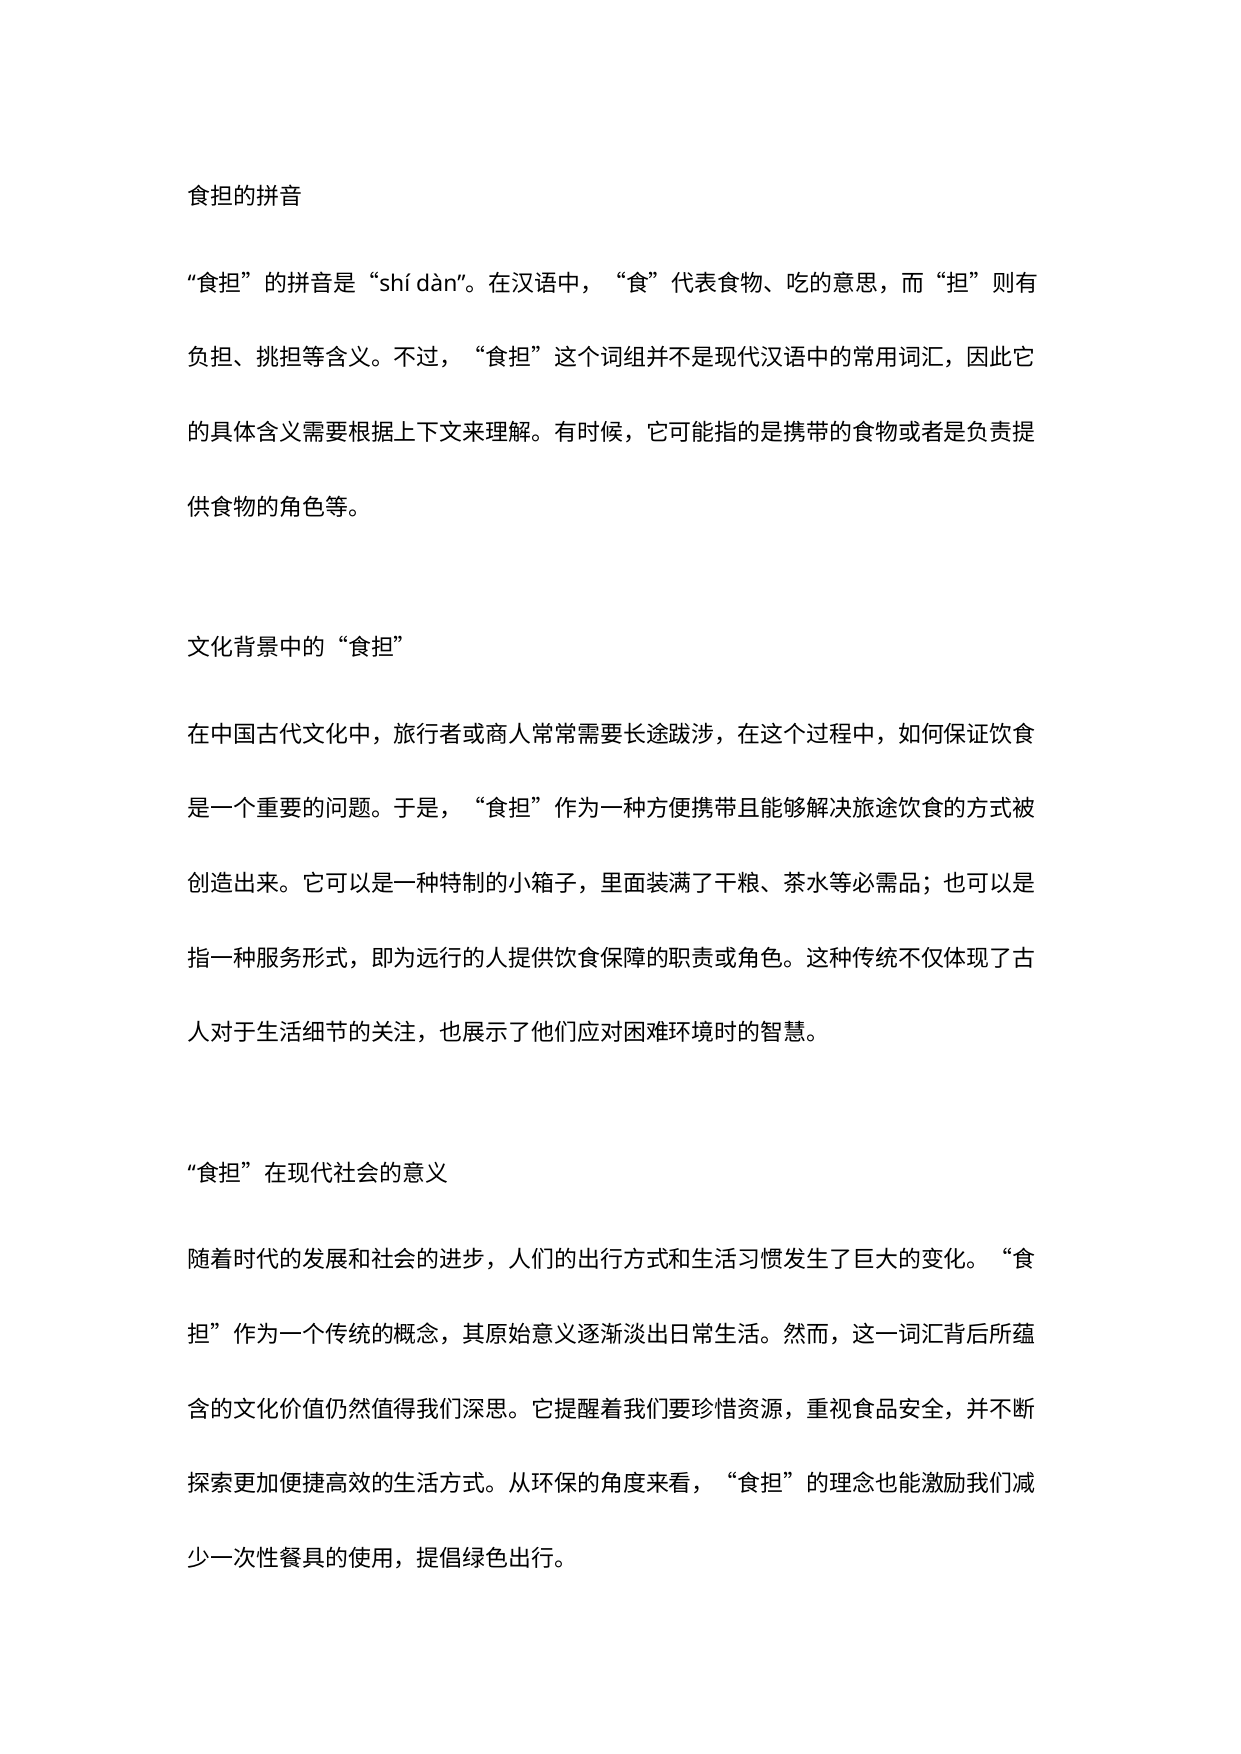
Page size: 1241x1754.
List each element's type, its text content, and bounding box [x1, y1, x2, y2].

text 文化背景中的“食担” [187, 613, 1053, 678]
text “食担”的拼音是“shí dàn”。在汉语中，“食”代表食物、吃的意思，而“担”则有负担、挑担等含义。不过，“食担”这个词组并不是现代汉语中的常用词汇，因此它的具体含义需要根据上下文来理解。有时候，它可能指的是携带的食物或者是负责提供食物的角色等。 [187, 248, 1053, 538]
text “食担”在现代社会的意义 [187, 1139, 1053, 1204]
text 随着时代的发展和社会的进步，人们的出行方式和生活习惯发生了巨大的变化。“食担”作为一个传统的概念，其原始意义逐渐淡出日常生活。然而，这一词汇背后所蕴含的文化价值仍然值得我们深思。它提醒着我们要珍惜资源，重视食品安全，并不断探索更加便捷高效的生活方式。从环保的角度来看，“食担”的理念也能激励我们减少一次性餐具的使用，提倡绿色出行。 [187, 1225, 1053, 1589]
text 在中国古代文化中，旅行者或商人常常需要长途跋涉，在这个过程中，如何保证饮食是一个重要的问题。于是，“食担”作为一种方便携带且能够解决旅途饮食的方式被创造出来。它可以是一种特制的小箱子，里面装满了干粮、茶水等必需品；也可以是指一种服务形式，即为远行的人提供饮食保障的职责或角色。这种传统不仅体现了古人对于生活细节的关注，也展示了他们应对困难环境时的智慧。 [187, 699, 1053, 1063]
text 食担的拼音 [187, 162, 1053, 227]
